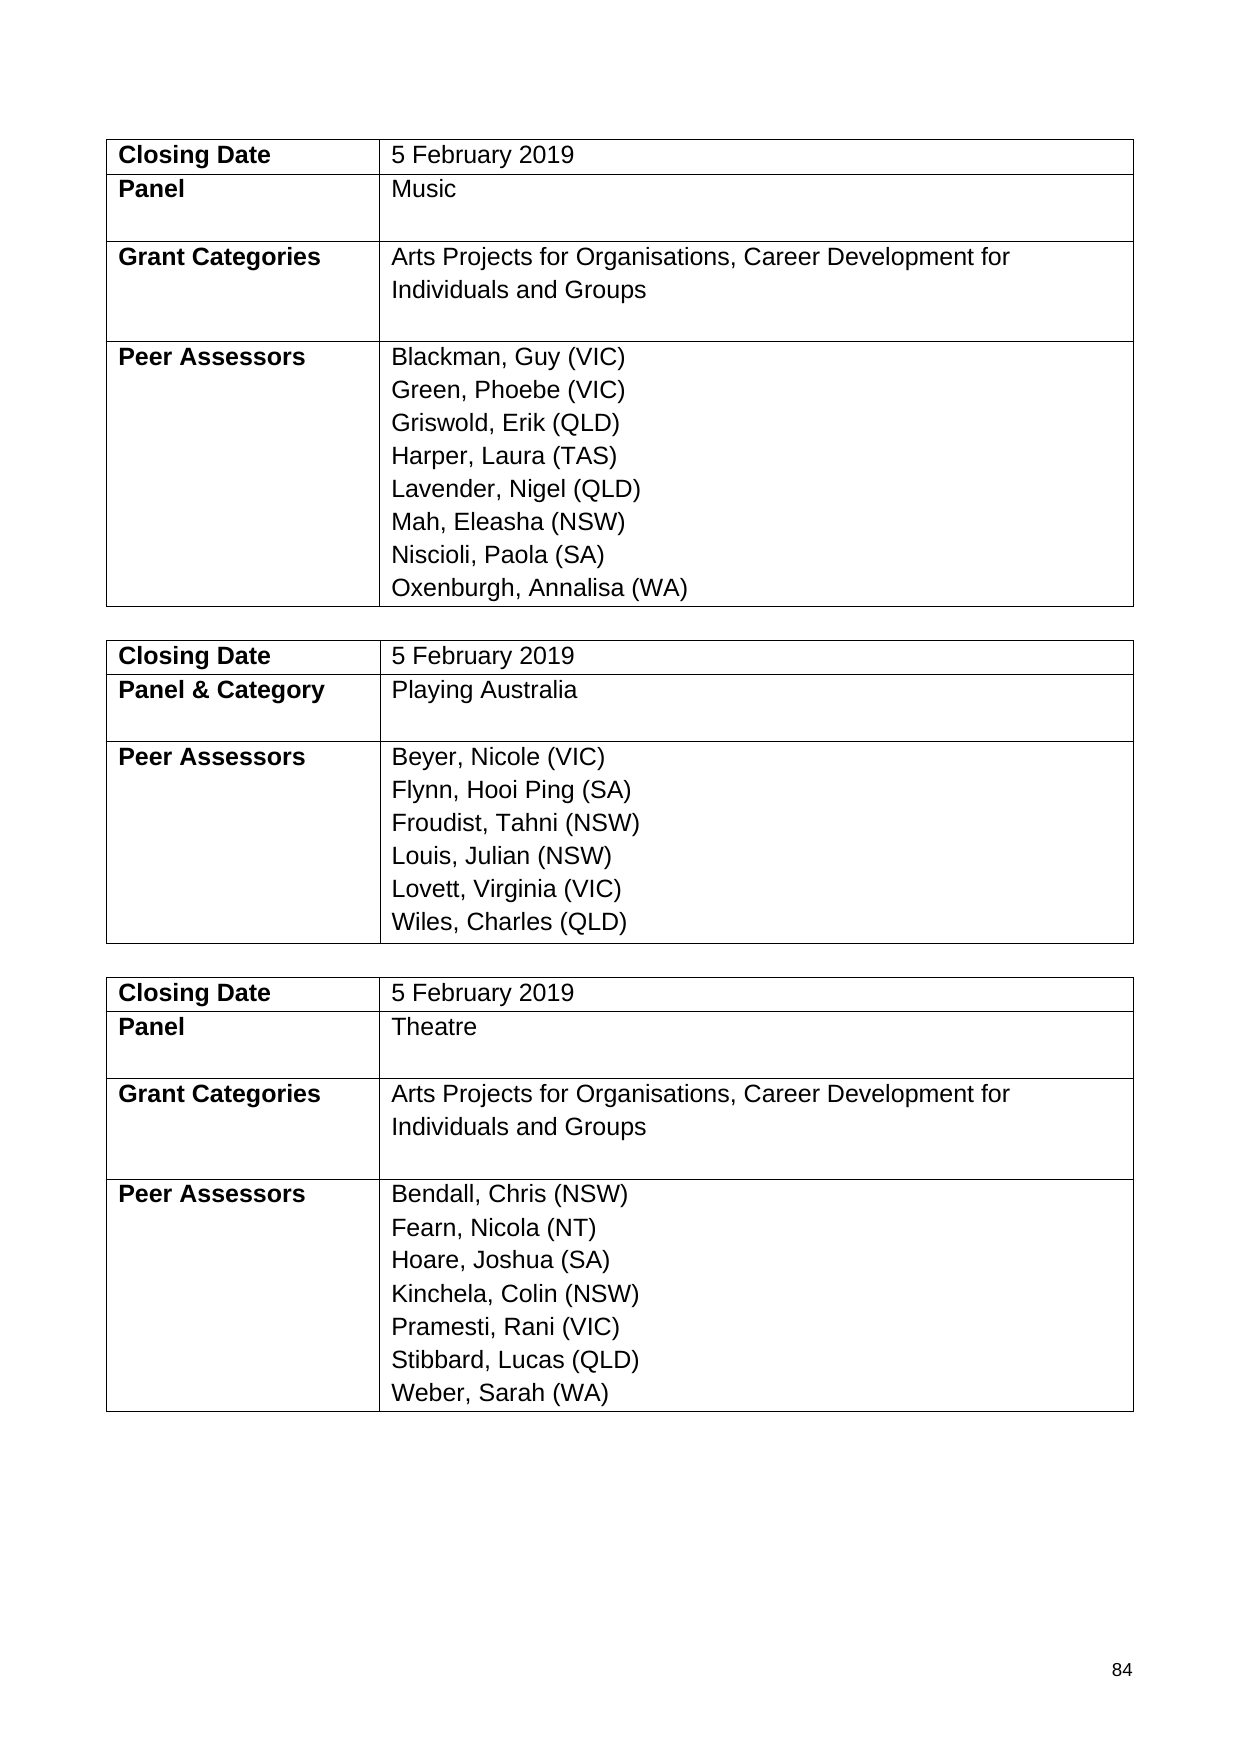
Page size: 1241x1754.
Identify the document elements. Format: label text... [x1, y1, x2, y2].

table_header Closing Date [107, 140, 379, 173]
table_header 5 February 2019 [380, 140, 1133, 173]
table_cell Panel [107, 1012, 379, 1078]
table_cell Panel [107, 175, 379, 241]
table_header Closing Date [107, 641, 380, 674]
table_cell Peer Assessors [107, 342, 379, 606]
table_header Closing Date [107, 978, 379, 1011]
table_cell Grant Categories [107, 1079, 379, 1178]
table_cell Panel & Category [107, 675, 380, 741]
table_cell Playing Australia [381, 675, 1133, 741]
table_header 5 February 2019 [380, 978, 1133, 1011]
table_cell Peer Assessors [107, 1180, 379, 1411]
table_cell Beyer, Nicole (VIC) Flynn, Hooi Ping (SA) Froudist, Tahni (NSW) Louis, Julian (NSW) Lovett, Virginia (VIC) Wiles, Charles (QLD) [381, 742, 1133, 943]
table_cell Bendall, Chris (NSW) Fearn, Nicola (NT) Hoare, Joshua (SA) Kinchela, Colin (NSW) Pramesti, Rani (VIC) Stibbard, Lucas (QLD) Weber, Sarah (WA) [380, 1180, 1133, 1411]
table_cell Arts Projects for Organisations, Career Development for Individuals and Groups [380, 242, 1133, 341]
table_cell Music [380, 175, 1133, 241]
table_cell Theatre [380, 1012, 1133, 1078]
table_cell Grant Categories [107, 242, 379, 341]
table_cell Peer Assessors [107, 742, 380, 943]
table_cell Blackman, Guy (VIC) Green, Phoebe (VIC) Griswold, Erik (QLD) Harper, Laura (TAS) Lavender, Nigel (QLD) Mah, Eleasha (NSW) Niscioli, Paola (SA) Oxenburgh, Annalisa (WA) [380, 342, 1133, 606]
table_header 5 February 2019 [381, 641, 1133, 674]
table_cell Arts Projects for Organisations, Career Development for Individuals and Groups [380, 1079, 1133, 1178]
